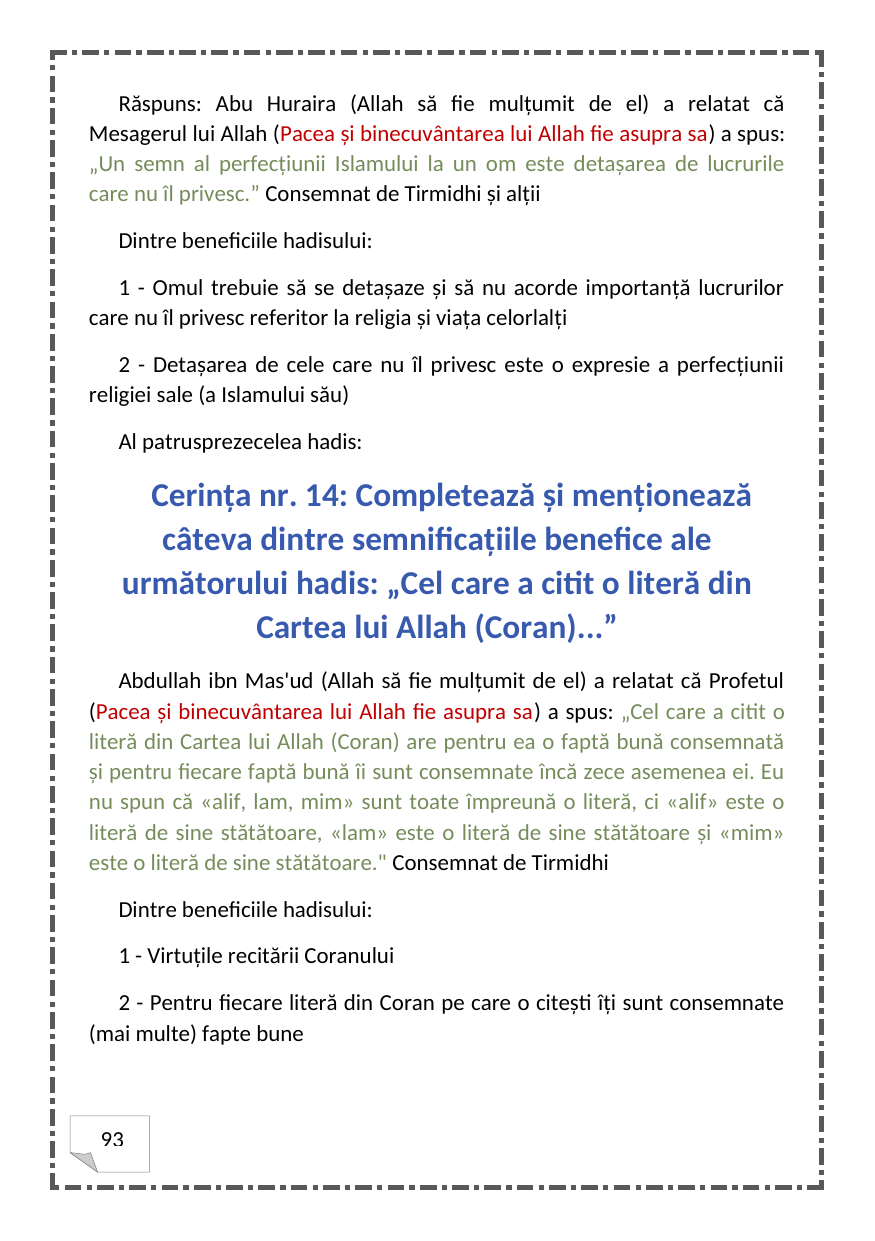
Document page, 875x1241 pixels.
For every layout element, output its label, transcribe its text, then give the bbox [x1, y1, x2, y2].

text Abdullah ibn Mas'ud (Allah să fie mulțumit de el) a relatat că Profetul (Pacea și binecuvântarea lui Allah fie asupra sa) a spus: „Cel care a citit o literă din Cartea lui Allah (Coran) are pentru ea o faptă bună consemnată și pentru fiecare faptă bună îi sunt consemnate încă zece asemenea ei. Eu nu spun că «alif, lam, mim» sunt toate împreună o literă, ci «alif» este o literă de sine stătătoare, «lam» este o literă de sine stătătoare și «mim» este o literă de sine stătătoare." Consemnat de Tirmidhi [89, 667, 785, 876]
text Dintre beneficiile hadisului: [89, 895, 785, 923]
text 1 - Omul trebuie să se detașaze și să nu acorde importanță lucrurilor care nu îl privesc referitor la religia și viața celorlalți [89, 273, 785, 331]
text 1 - Virtuțile recitării Coranului [89, 942, 785, 969]
text 2 - Pentru fiecare literă din Coran pe care o citești îți sunt consemnate (mai multe) fapte bune [89, 988, 785, 1047]
text Răspuns: Abu Huraira (Allah să fie mulțumit de el) a relatat că Mesagerul lui Allah (Pacea și binecuvântarea lui Allah fie asupra sa) a spus: „Un semn al perfecțiunii Islamului la un om este detașarea de lucrurile care nu îl privesc.” Consemnat de Tirmidhi și alții [89, 89, 785, 207]
text 2 - Detașarea de cele care nu îl privesc este o expresie a perfecțiunii religiei sale (a Islamului său) [89, 350, 785, 408]
text Al patrusprezecelea hadis: [89, 427, 785, 455]
text Dintre beneficiile hadisului: [89, 226, 785, 254]
subtitle Cerința nr. 14: Completează și menționează câteva dintre semnificațiile benefice ale următorului hadis: „Cel care a citit o literă din Cartea lui Allah (Coran)...” [89, 474, 785, 647]
